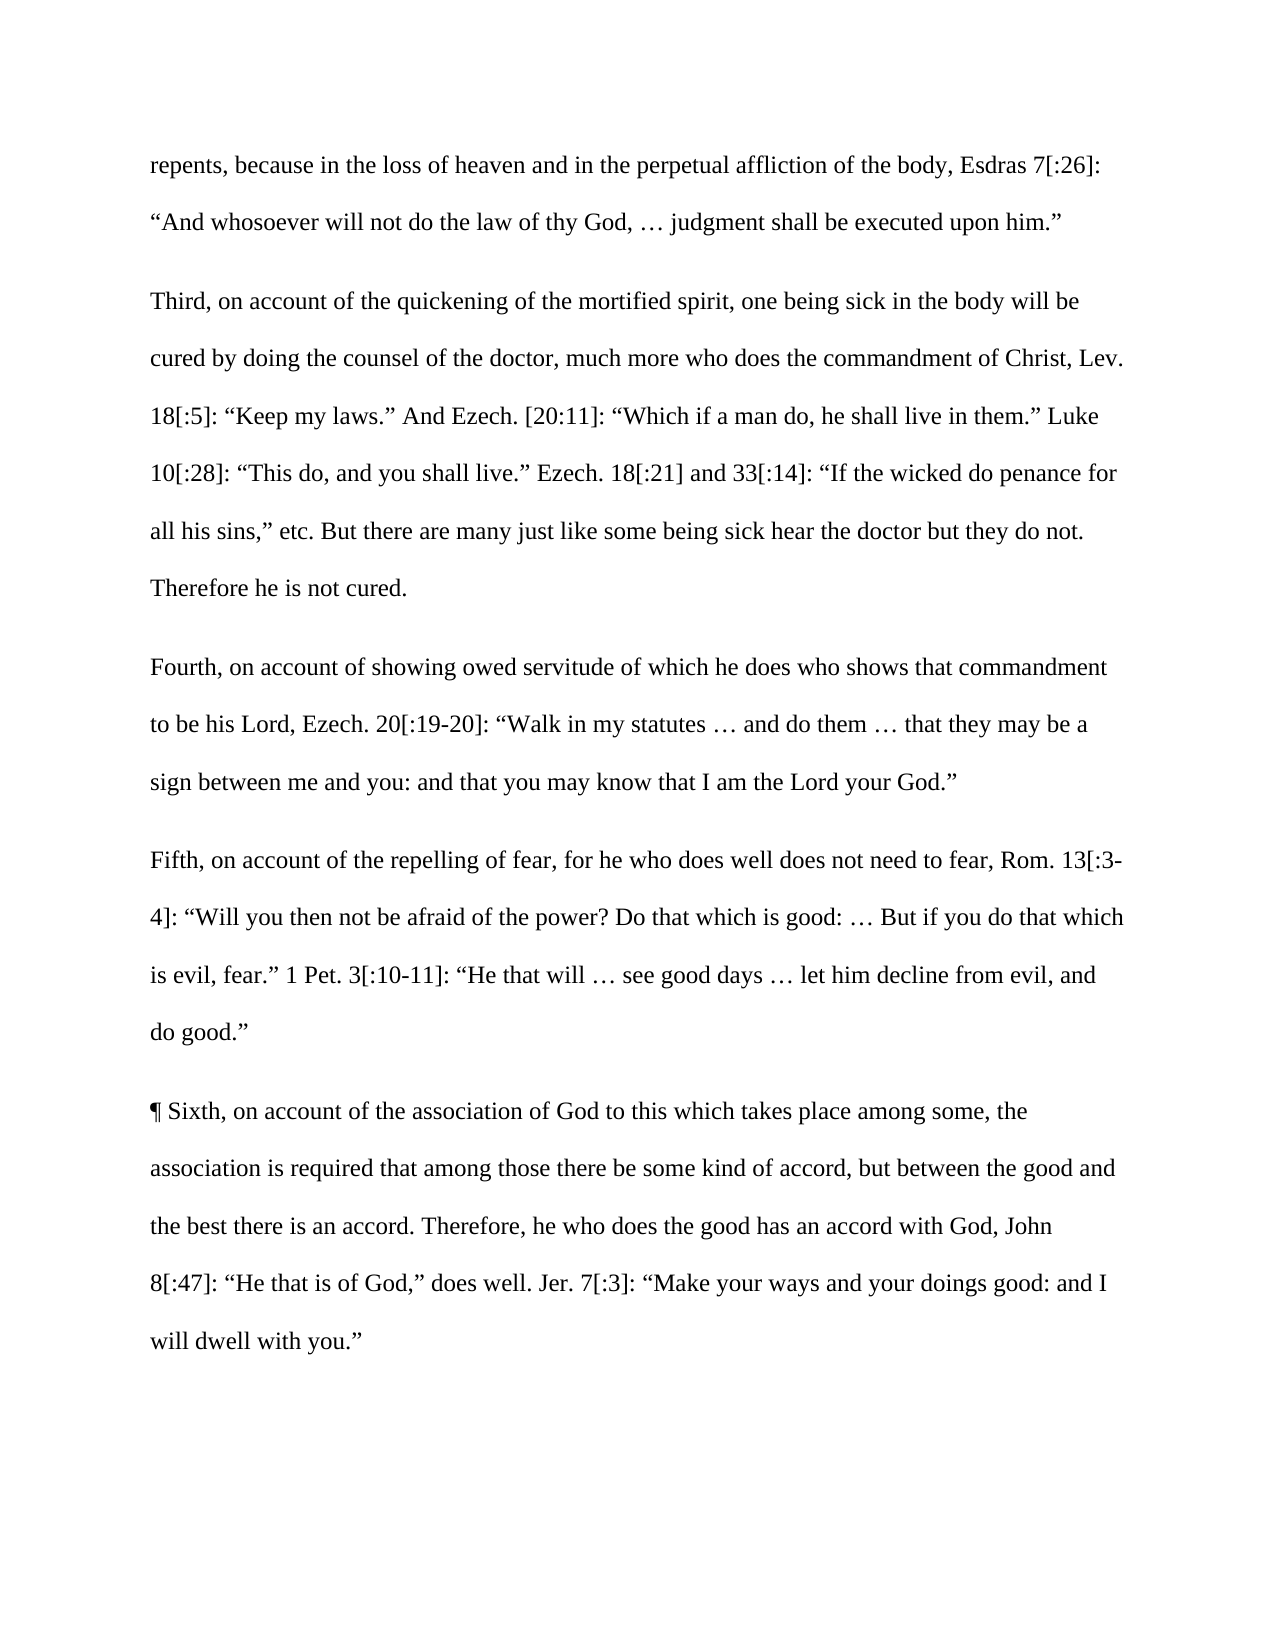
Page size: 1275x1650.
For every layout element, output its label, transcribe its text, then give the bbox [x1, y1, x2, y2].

text Third, on account of the quickening of the mortified spirit, one being sick in the body will be cured by doing the counsel of the doctor, much more who does the commandment of Christ, Lev. 18[:5]: “Keep my laws.” And Ezech. [20:11]: “Which if a man do, he shall live in them.” Luke 10[:28]: “This do, and you shall live.” Ezech. 18[:21] and 33[:14]: “If the wicked do penance for all his sins,” etc. But there are many just like some being sick hear the doctor but they do not. Therefore he is not cured. [150, 286, 1125, 602]
text ¶ Sixth, on account of the association of God to this which takes place among some, the association is required that among those there be some kind of accord, but between the good and the best there is an accord. Therefore, he who does the good has an accord with God, John 8[:47]: “He that is of God,” does well. Jer. 7[:3]: “Make your ways and your doings good: and I will dwell with you.” [150, 1096, 1125, 1354]
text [150, 150, 1125, 236]
text Fourth, on account of showing owed servitude of which he does who shows that commandment to be his Lord, Ezech. 20[:19-20]: “Walk in my statutes … and do them … that they may be a sign between me and you: and that you may know that I am the Lord your God.” [150, 652, 1125, 795]
text Fifth, on account of the repelling of fear, for he who does well does not need to fear, Rom. 13[:3-4]: “Will you then not be afraid of the power? Do that which is good: … But if you do that which is evil, fear.” 1 Pet. 3[:10-11]: “He that will … see good days … let him decline from evil, and do good.” [150, 845, 1125, 1046]
